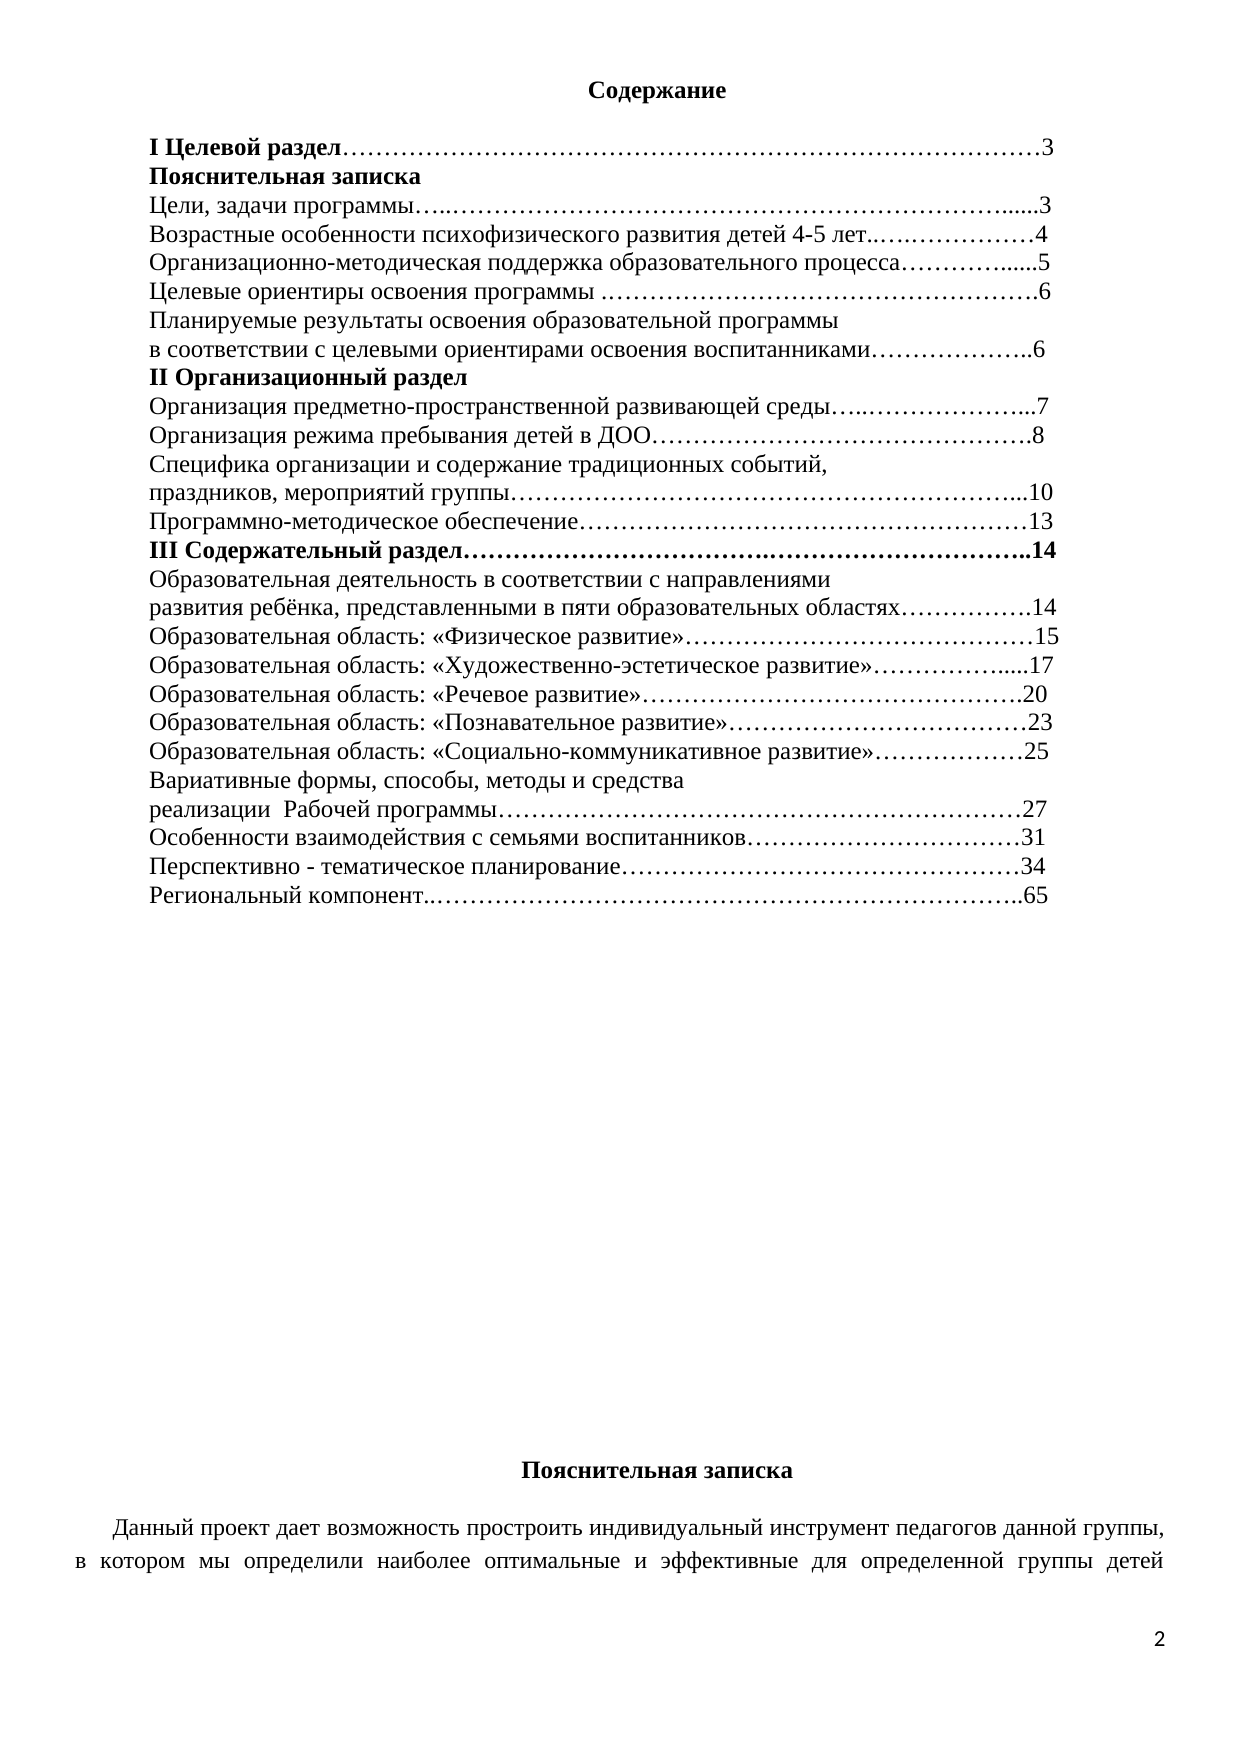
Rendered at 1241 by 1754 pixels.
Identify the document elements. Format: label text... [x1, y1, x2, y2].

text Организация режима пребывания детей в ДОО……………………………………….8 [75, 420, 1165, 449]
text Содержание [75, 75, 1165, 104]
text Целевые ориентиры освоения программы .…………………………………………….6 [75, 276, 1165, 305]
text развития ребёнка, представленными в пяти образовательных областях…………….14 [75, 592, 1165, 621]
text Специфика организации и содержание традиционных событий, [75, 449, 1165, 477]
text Региональный компонент..……………………………………………………………..65 [75, 880, 1165, 909]
text реализации Рабочей программы………………………………………………………27 [75, 794, 1165, 822]
text Цели, задачи программы…..…………………………………………………………......3 [75, 190, 1165, 219]
text Образовательная область: «Социально-коммуникативное развитие»………………25 [75, 736, 1165, 765]
text праздников, мероприятий группы……………………………………………………...10 [75, 477, 1165, 506]
text Образовательная деятельность в соответствии с направлениями [75, 564, 1165, 592]
text Пояснительная записка [75, 161, 1165, 190]
text Возрастные особенности психофизического развития детей 4-5 лет..….……………4 [75, 219, 1165, 247]
text Организация предметно-пространственной развивающей среды…..………………...7 [75, 391, 1165, 420]
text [75, 1512, 1165, 1573]
text III Содержательный раздел……………………………….…………………………..14 [75, 535, 1165, 564]
text Образовательная область: «Познавательное развитие»………………………………23 [75, 707, 1165, 736]
text Организационно-методическая поддержка образовательного процесса…………......5 [75, 247, 1165, 276]
text Программно-методическое обеспечение………………………………………………13 [75, 506, 1165, 535]
text Особенности взаимодействия с семьями воспитанников……………………………31 [75, 822, 1165, 851]
text Вариативные формы, способы, методы и средства [75, 765, 1165, 794]
text Планируемые результаты освоения образовательной программы [75, 305, 1165, 334]
text Образовательная область: «Речевое развитие»……………………………………….20 [75, 679, 1165, 707]
text в соответствии с целевыми ориентирами освоения воспитанниками………………..6 [75, 334, 1165, 362]
text I Целевой раздел…………………………………………………………………………3 [75, 132, 1165, 161]
text Пояснительная записка [75, 1455, 1165, 1484]
text Образовательная область: «Физическое развитие»……………………………………15 [75, 621, 1165, 650]
text Образовательная область: «Художественно-эстетическое развитие»…………….....17 [75, 650, 1165, 679]
text II Организационный раздел [75, 362, 1165, 391]
text Перспективно - тематическое планирование…………………………………………34 [75, 851, 1165, 880]
